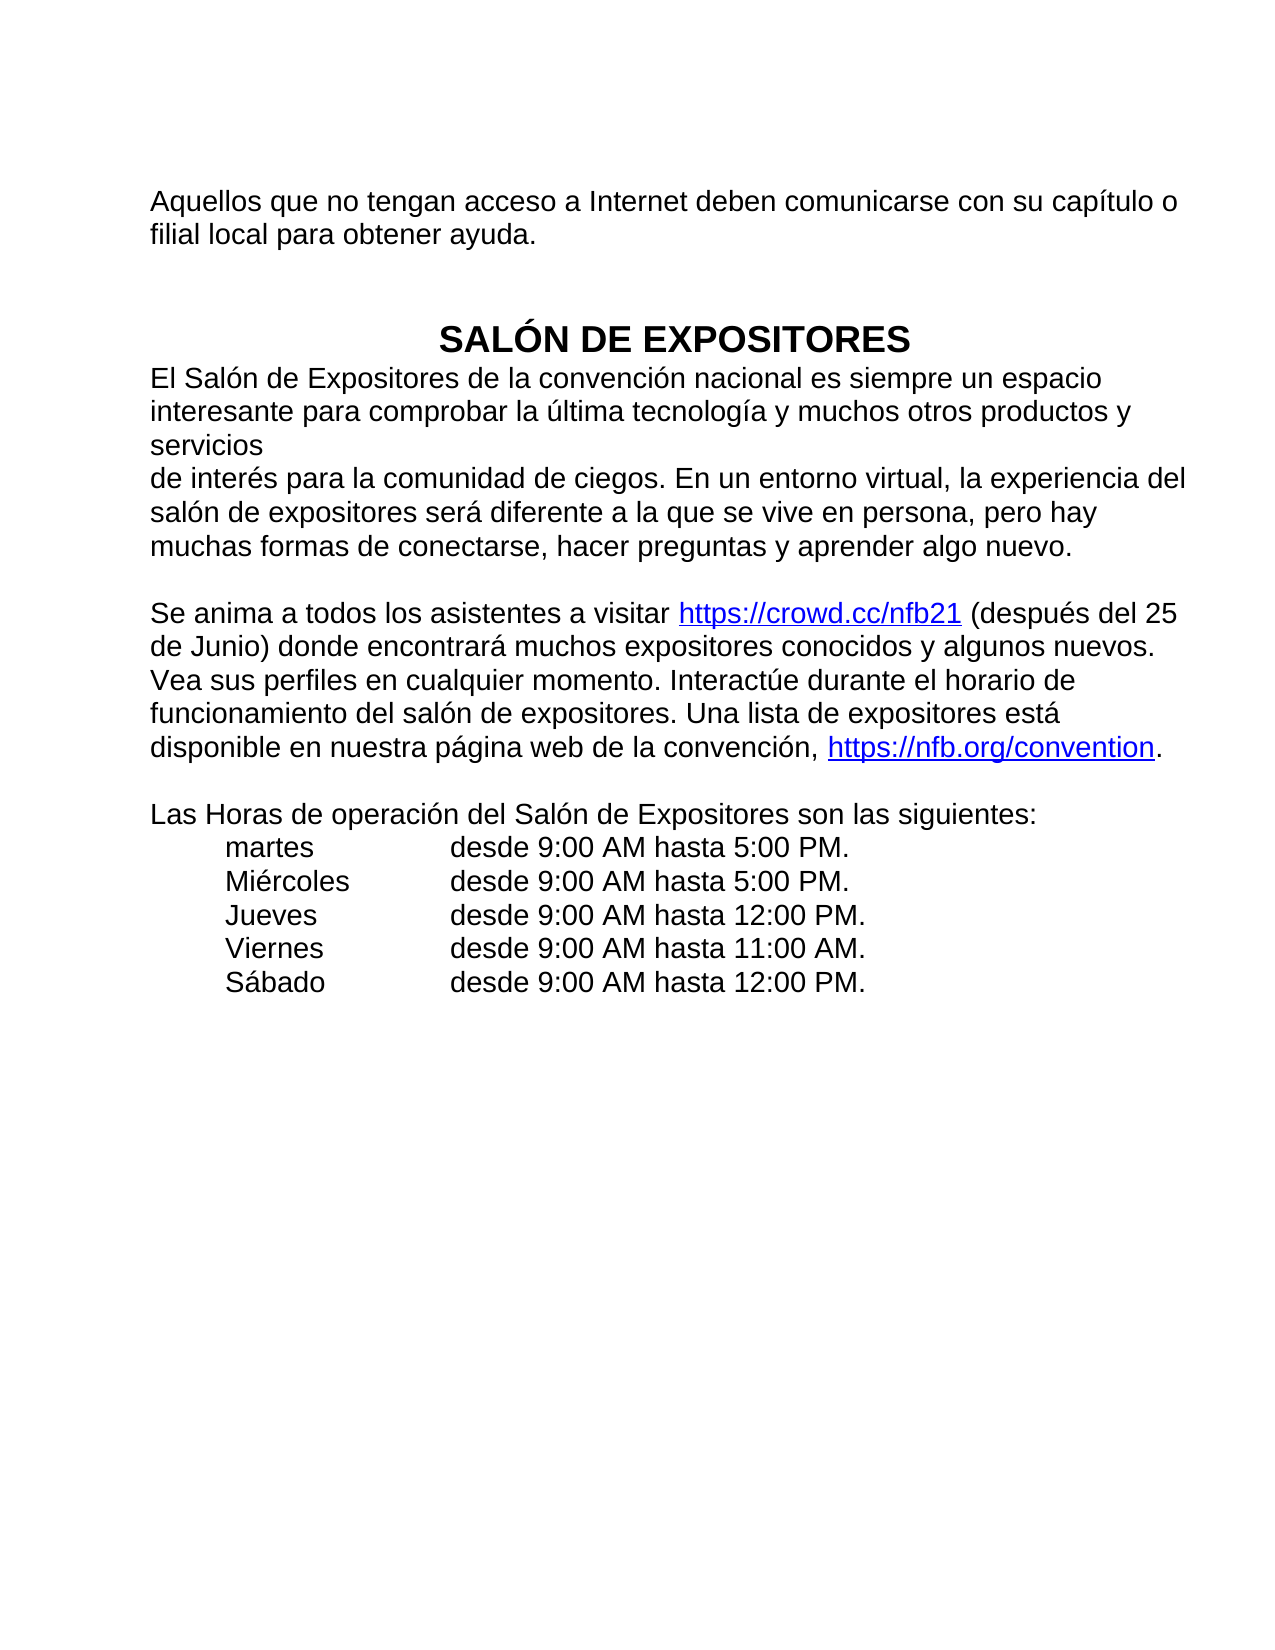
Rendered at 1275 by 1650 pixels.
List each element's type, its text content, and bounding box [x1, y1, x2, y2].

text Viernes desde 9:00 AM hasta 11:00 AM. [225, 931, 1200, 964]
text Miércoles desde 9:00 AM hasta 5:00 PM. [225, 864, 1200, 897]
text Jueves desde 9:00 AM hasta 12:00 PM. [225, 897, 1200, 931]
text Se anima a todos los asistentes a visitar https://crowd.cc/nfb21 (después del 25 de Junio) donde encontrará muchos expositores conocidos y algunos nuevos. Vea sus perfiles en cualquier momento. Interactúe durante el horario de funcionamiento del salón de expositores. Una lista de expositores está disponible en nuestra página web de la convención, https://nfb.org/convention. [150, 596, 1200, 763]
text Sábado desde 9:00 AM hasta 12:00 PM. [225, 964, 1200, 998]
subtitle SALÓN DE EXPOSITORES [150, 318, 1200, 361]
text El Salón de Expositores de la convención nacional es siempre un espacio interesante para comprobar la última tecnología y muchos otros productos y servicios [150, 361, 1200, 461]
text martes desde 9:00 AM hasta 5:00 PM. [225, 830, 1200, 864]
text de interés para la comunidad de ciegos. En un entorno virtual, la experiencia del salón de expositores será diferente a la que se vive en persona, pero hay muchas formas de conectarse, hacer preguntas y aprender algo nuevo. [150, 461, 1200, 562]
text Las Horas de operación del Salón de Expositores son las siguientes: [150, 797, 1200, 830]
text Aquellos que no tengan acceso a Internet deben comunicarse con su capítulo o filial local para obtener ayuda. [150, 183, 1200, 251]
